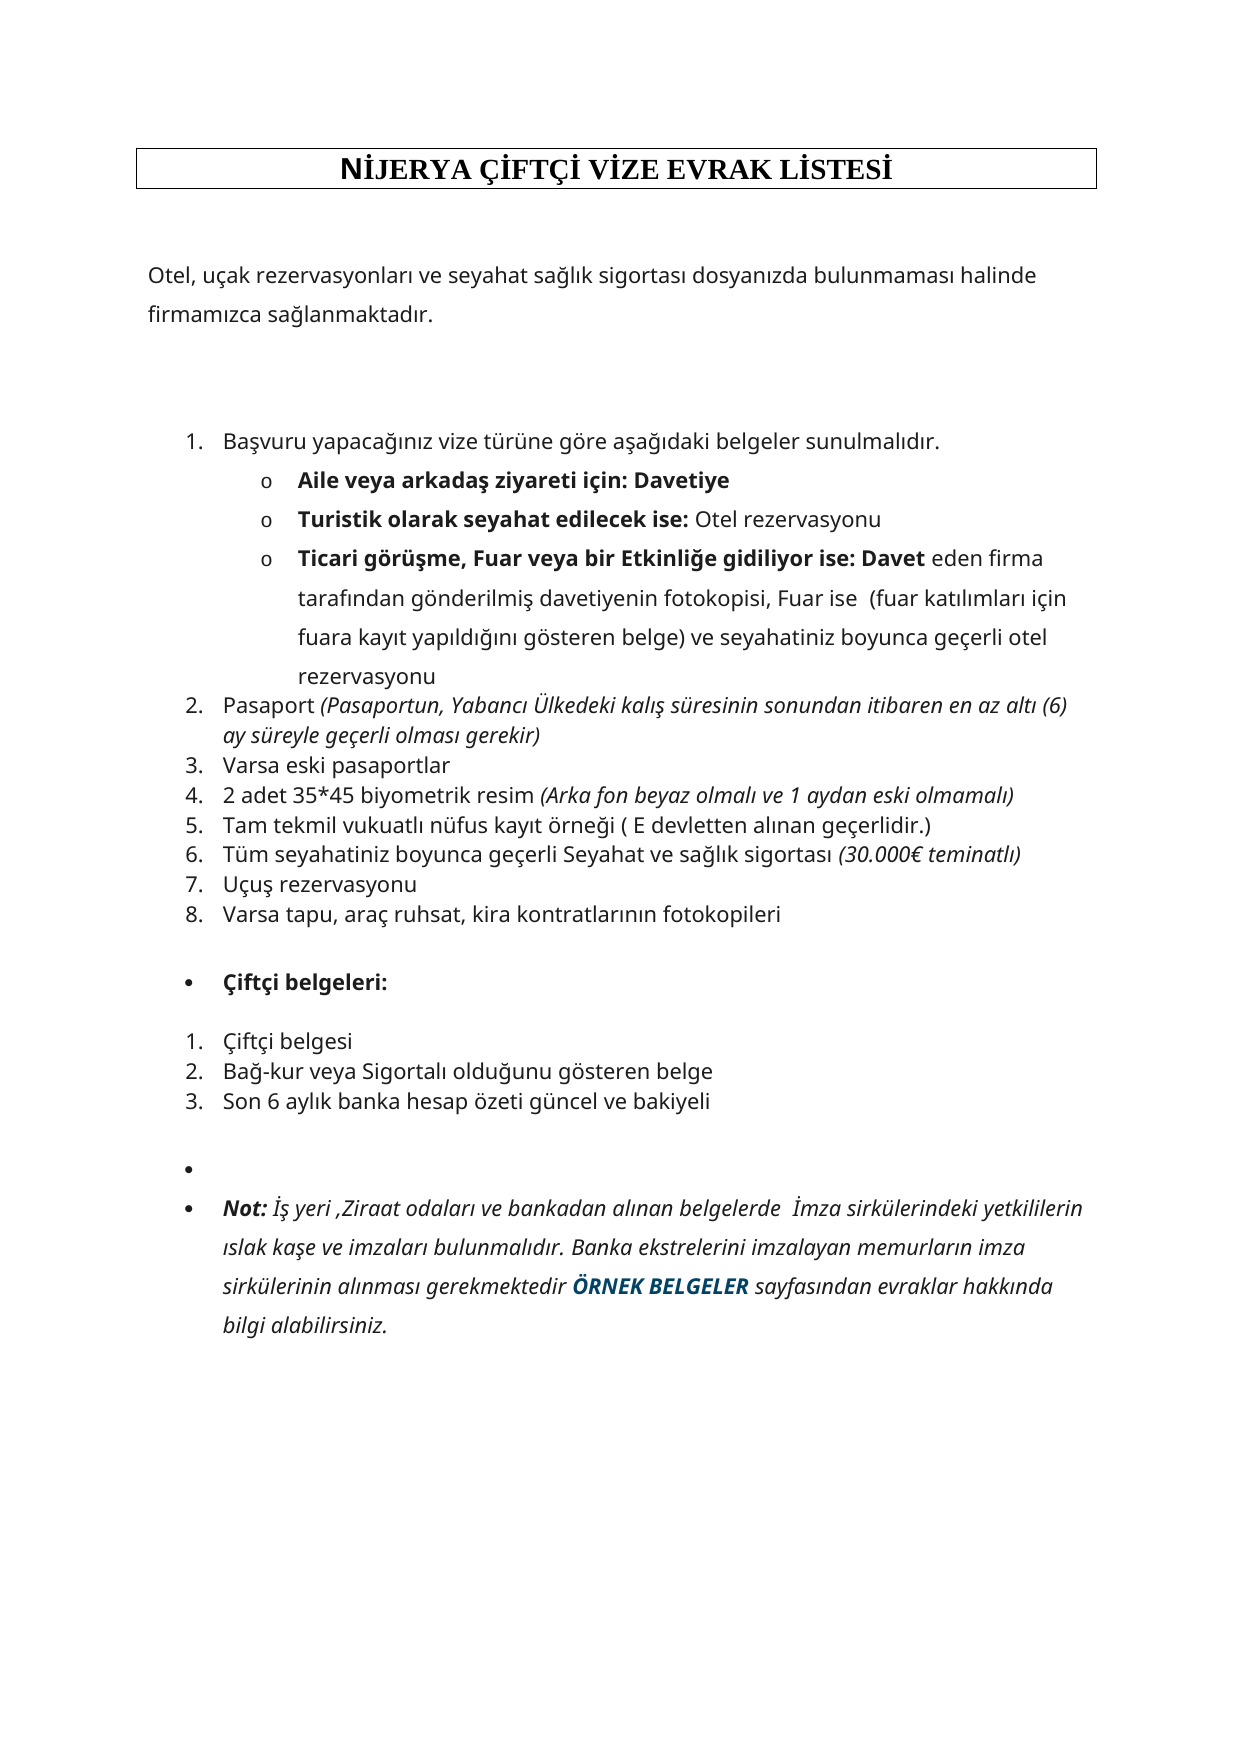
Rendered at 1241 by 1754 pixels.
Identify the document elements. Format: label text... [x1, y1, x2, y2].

table_header NİJERYA ÇİFTÇİ VİZE EVRAK LİSTESİ [137, 149, 1096, 188]
text Otel, uçak rezervasyonları ve seyahat sağlık sigortası dosyanızda bulunmaması halinde firmamızca sağlanmaktadır. [148, 251, 1093, 329]
list Varsa tapu, araç ruhsat, kira kontratlarının fotokopileri [185, 899, 1093, 929]
list Çiftçi belgesi [185, 1026, 1093, 1056]
list Uçuş rezervasyonu [185, 869, 1093, 899]
list Tüm seyahatiniz boyunca geçerli Seyahat ve sağlık sigortası (30.000€ teminatlı) [185, 839, 1093, 869]
list 2 adet 35*45 biyometrik resim (Arka fon beyaz olmalı ve 1 aydan eski olmamalı) [185, 780, 1093, 809]
list Son 6 aylık banka hesap özeti güncel ve bakiyeli [185, 1086, 1093, 1116]
list Ticari görüşme, Fuar veya bir Etkinliğe gidiliyor ise: Davet eden firma tarafından gönderilmiş davetiyenin fotokopisi, Fuar ise (fuar katılımları için fuara kayıt yapıldığını gösteren belge) ve seyahatiniz boyunca geçerli otel rezervasyonu [260, 534, 1093, 690]
list Aile veya arkadaş ziyareti için: Davetiye [260, 456, 1093, 495]
list Not: İş yeri ,Ziraat odaları ve bankadan alınan belgelerde İmza sirkülerindeki yetkililerin ıslak kaşe ve imzaları bulunmalıdır. Banka ekstrelerini imzalayan memurların imza sirkülerinin alınması gerekmektedir ÖRNEK BELGELER sayfasından evraklar hakkında bilgi alabilirsiniz. [185, 1184, 1093, 1340]
list Turistik olarak seyahat edilecek ise: Otel rezervasyonu [260, 495, 1093, 534]
list Başvuru yapacağınız vize türüne göre aşağıdaki belgeler sunulmalıdır. [185, 426, 1093, 456]
list Tam tekmil vukuatlı nüfus kayıt örneği ( E devletten alınan geçerlidir.) [185, 809, 1093, 839]
list Çiftçi belgeleri: [185, 958, 1093, 997]
list Pasaport (Pasaportun, Yabancı Ülkedeki kalış süresinin sonundan itibaren en az altı (6) ay süreyle geçerli olması gerekir) [185, 690, 1093, 750]
list Varsa eski pasaportlar [185, 750, 1093, 780]
list Bağ-kur veya Sigortalı olduğunu gösteren belge [185, 1056, 1093, 1086]
